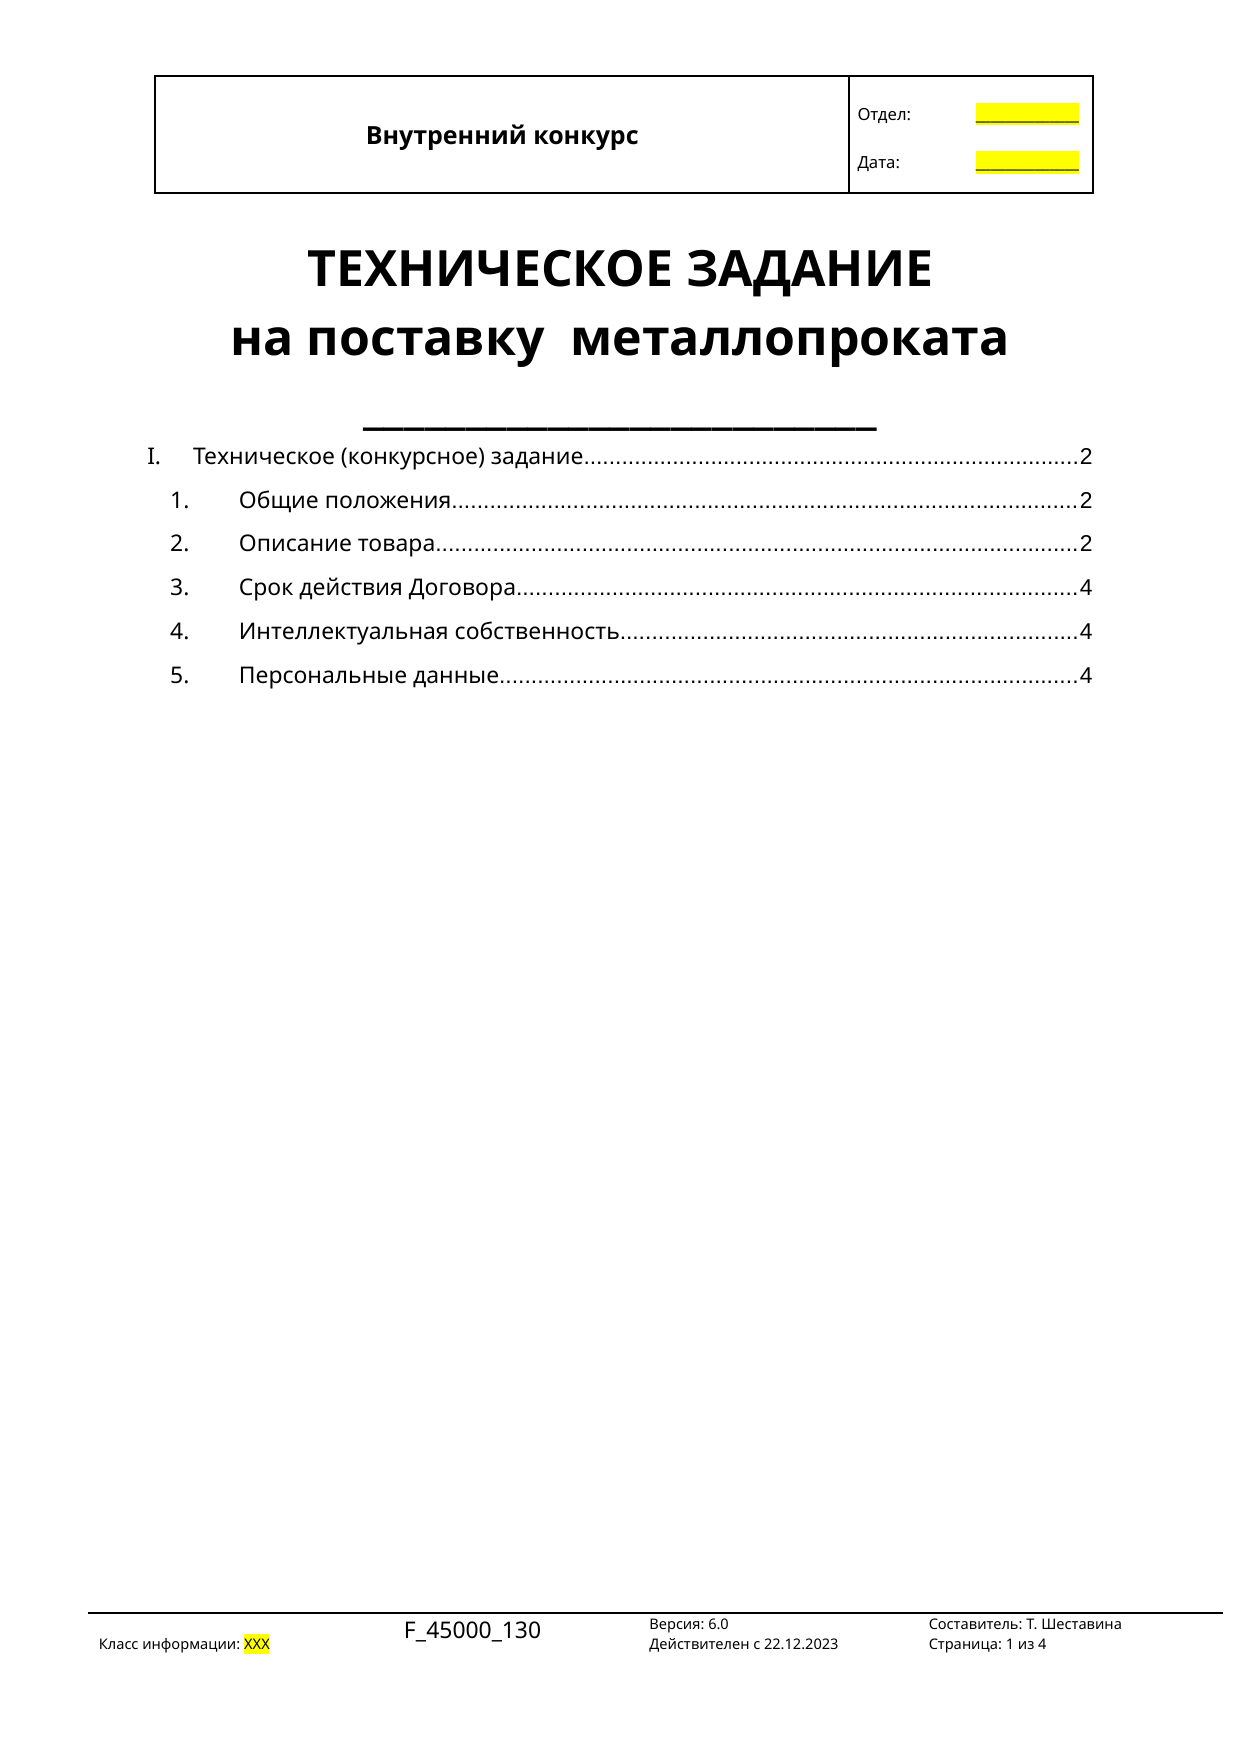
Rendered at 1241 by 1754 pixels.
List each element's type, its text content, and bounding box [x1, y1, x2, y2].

text ТЕХНИЧЕСКОЕ ЗАДАНИЕ [147, 233, 1093, 302]
text на поставку металлопроката _________________________ [147, 302, 1093, 438]
